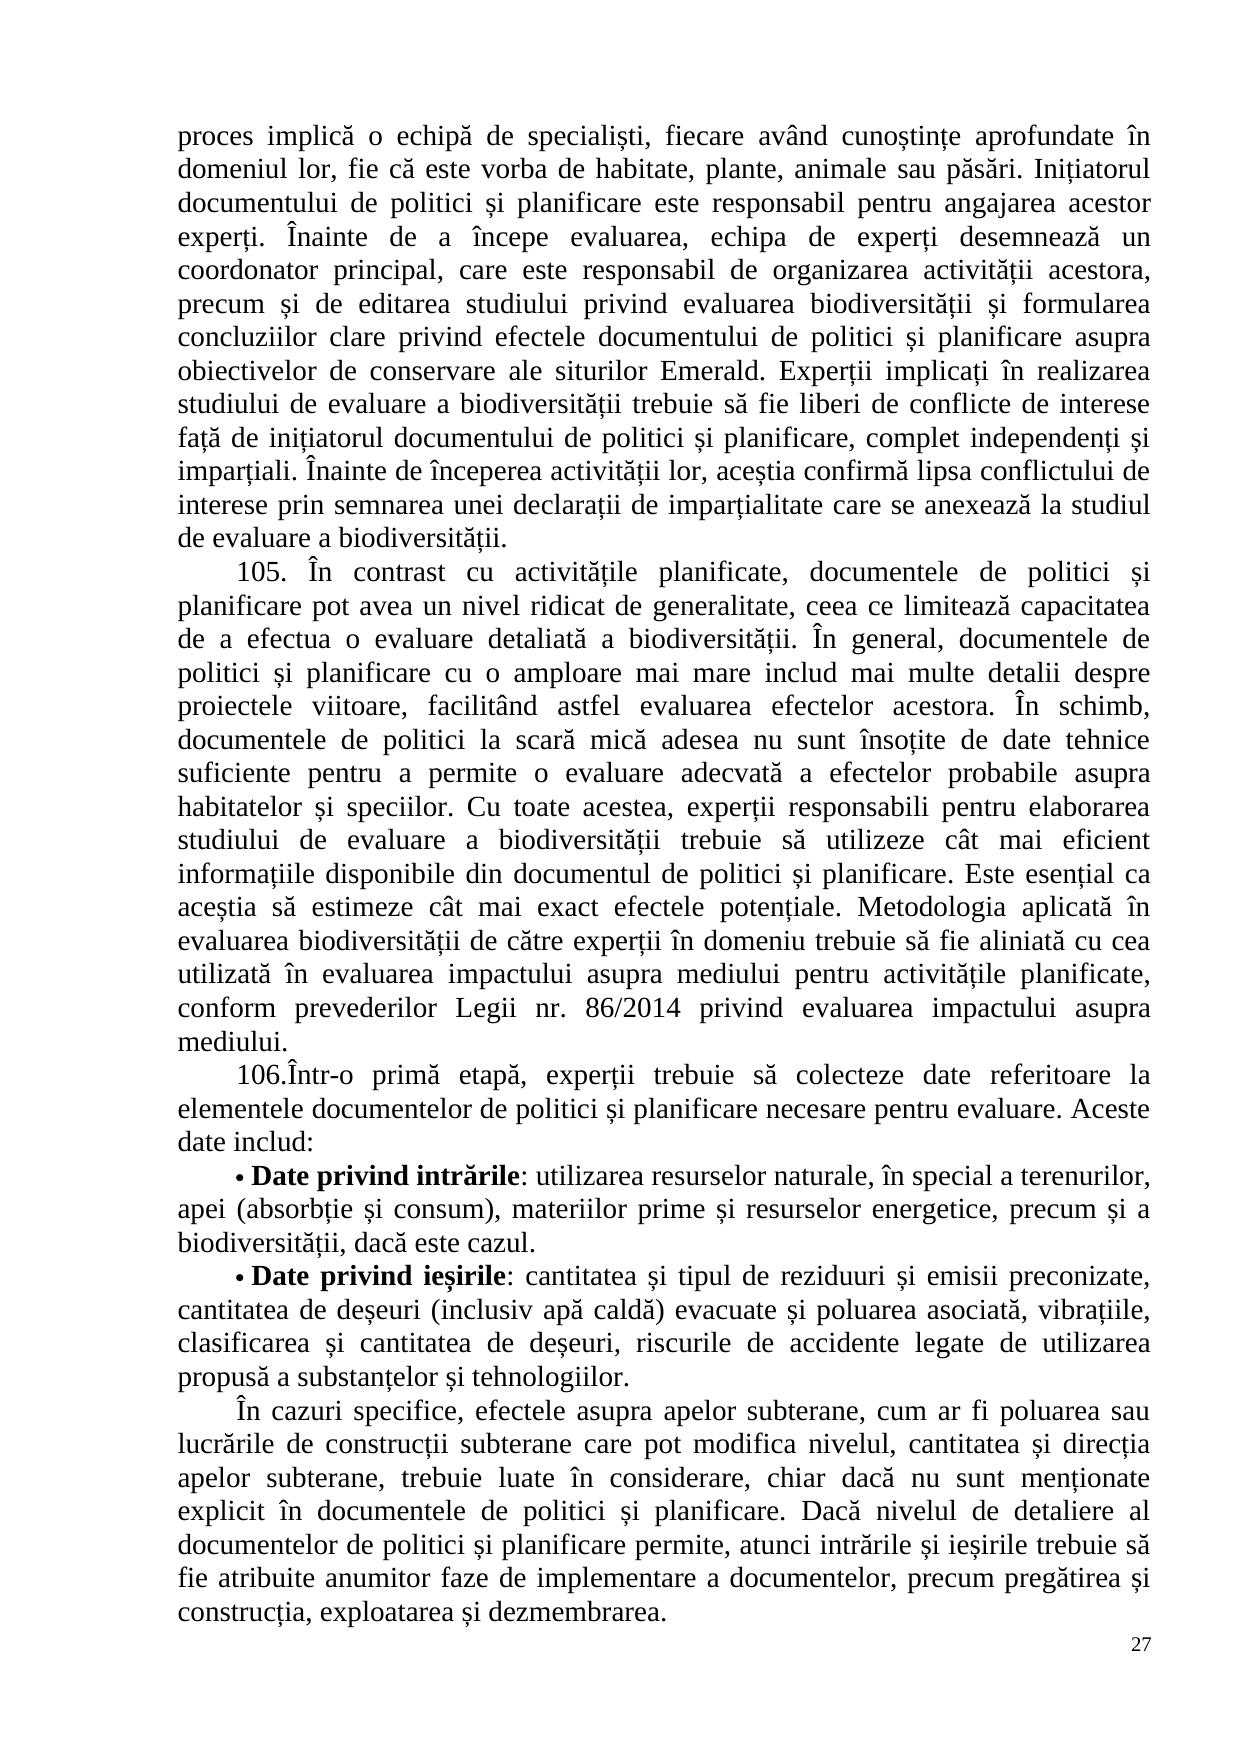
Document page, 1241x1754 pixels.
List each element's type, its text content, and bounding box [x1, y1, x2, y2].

text 105. În contrast cu activitățile planificate, documentele de politici și planificare pot avea un nivel ridicat de generalitate, ceea ce limitează capacitatea de a efectua o evaluare detaliată a biodiversității. În general, documentele de politici și planificare cu o amploare mai mare includ mai multe detalii despre proiectele viitoare, facilitând astfel evaluarea efectelor acestora. În schimb, documentele de politici la scară mică adesea nu sunt însoțite de date tehnice suficiente pentru a permite o evaluare adecvată a efectelor probabile asupra habitatelor și speciilor. Cu toate acestea, experții responsabili pentru elaborarea studiului de evaluare a biodiversității trebuie să utilizeze cât mai eficient informațiile disponibile din documentul de politici și planificare. Este esențial ca aceștia să estimeze cât mai exact efectele potențiale. Metodologia aplicată în evaluarea biodiversității de către experții în domeniu trebuie să fie aliniată cu cea utilizată în evaluarea impactului asupra mediului pentru activitățile planificate, conform prevederilor Legii nr. 86/2014 privind evaluarea impactului asupra mediului. [177, 554, 1152, 1057]
list Date privind ieșirile: cantitatea și tipul de reziduuri și emisii preconizate, cantitatea de deșeuri (inclusiv apă caldă) evacuate și poluarea asociată, vibrațiile, clasificarea și cantitatea de deșeuri, riscurile de accidente legate de utilizarea propusă a substanțelor și tehnologiilor. [177, 1258, 1152, 1393]
list Date privind intrările: utilizarea resurselor naturale, în special a terenurilor, apei (absorbție și consum), materiilor prime și resurselor energetice, precum și a biodiversității, dacă este cazul. [177, 1158, 1152, 1258]
text 106.Într-o primă etapă, experții trebuie să colecteze date referitoare la elementele documentelor de politici și planificare necesare pentru evaluare. Aceste date includ: [177, 1057, 1152, 1158]
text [177, 118, 1152, 554]
text În cazuri specifice, efectele asupra apelor subterane, cum ar fi poluarea sau lucrările de construcții subterane care pot modifica nivelul, cantitatea și direcția apelor subterane, trebuie luate în considerare, chiar dacă nu sunt menționate explicit în documentele de politici și planificare. Dacă nivelul de detaliere al documentelor de politici și planificare permite, atunci intrările și ieșirile trebuie să fie atribuite anumitor faze de implementare a documentelor, precum pregătirea și construcția, exploatarea și dezmembrarea. [177, 1393, 1152, 1627]
